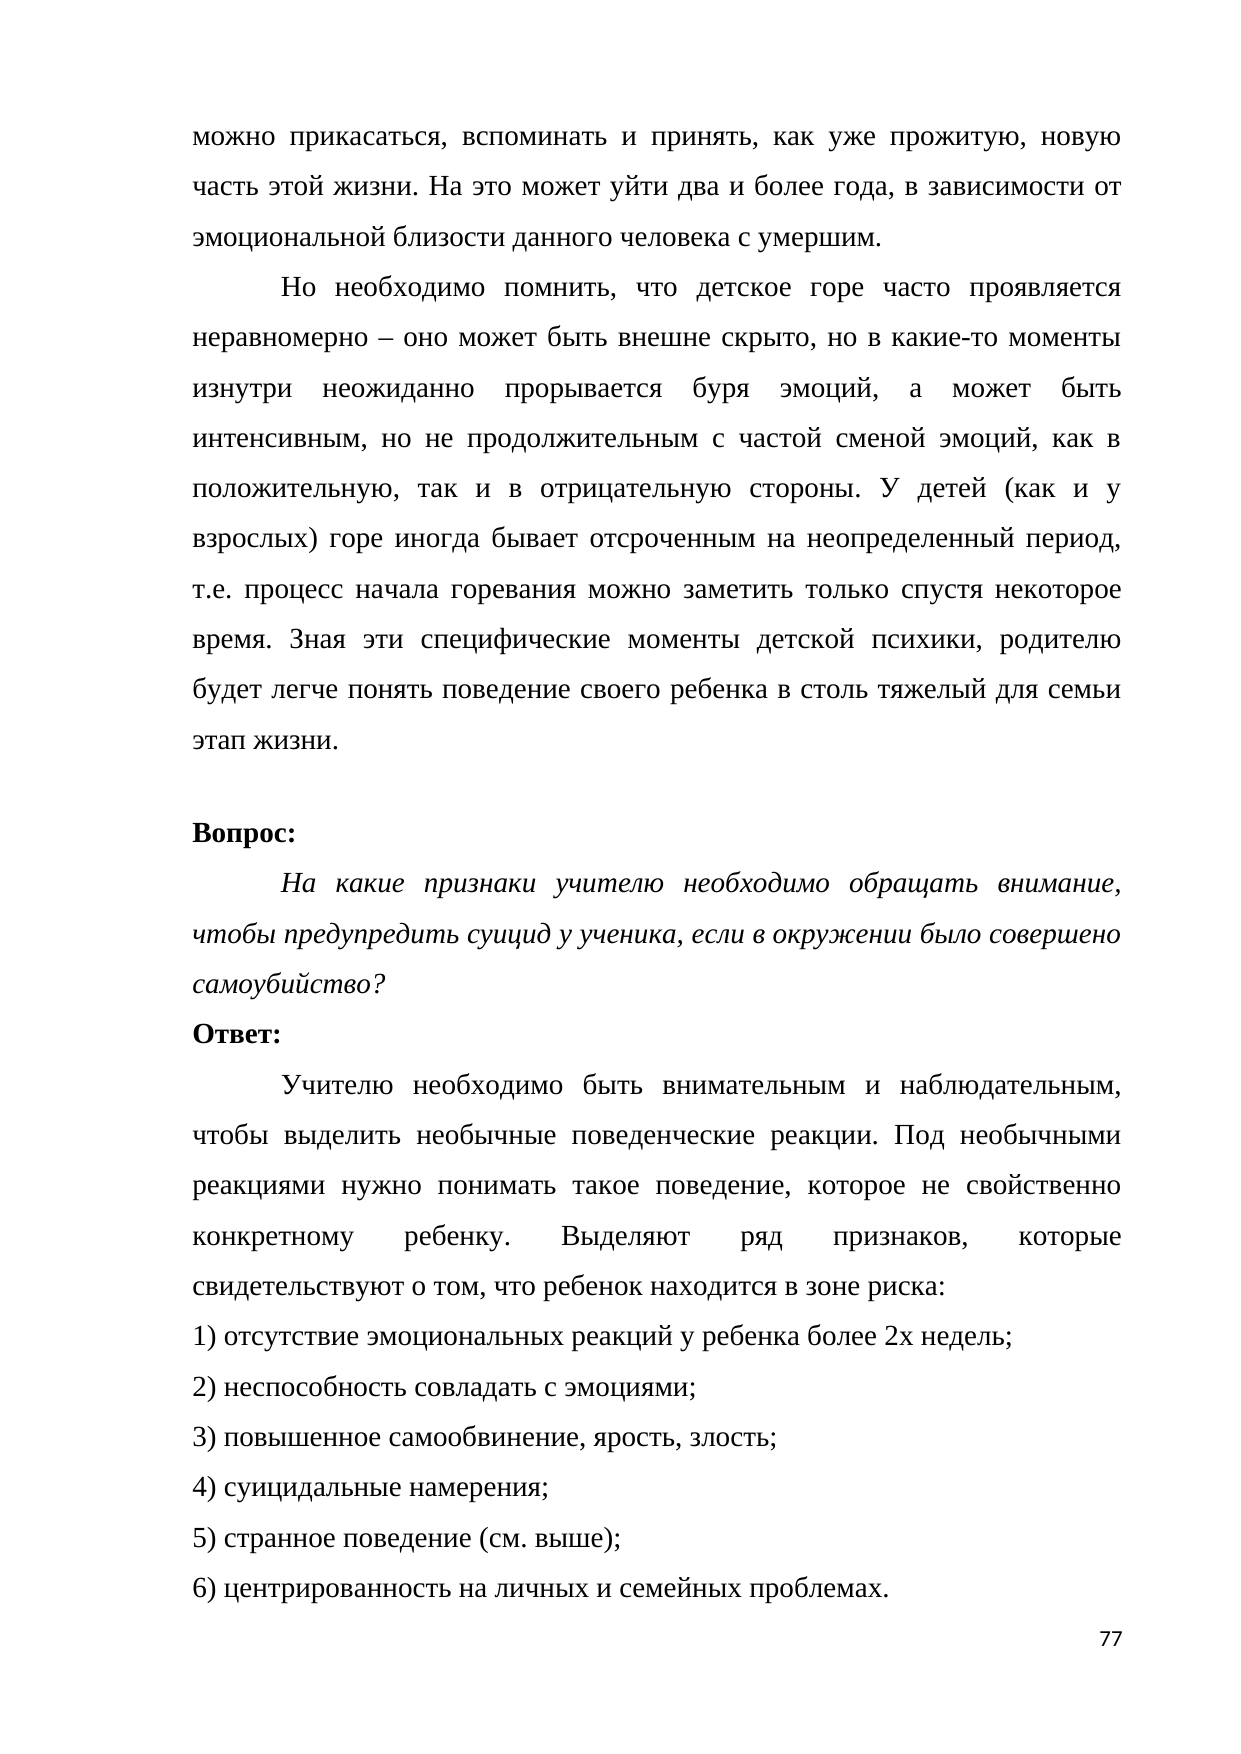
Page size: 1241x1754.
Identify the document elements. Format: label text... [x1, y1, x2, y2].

text Но необходимо помнить, что детское горе часто проявляется неравномерно – оно может быть внешне скрыто, но в какие-то моменты изнутри неожиданно прорывается буря эмоций, а может быть интенсивным, но не продолжительным с частой сменой эмоций, как в положительную, так и в отрицательную стороны. У детей (как и у взрослых) горе иногда бывает отсроченным на неопределенный период, т.е. процесс начала горевания можно заметить только спустя некоторое время. Зная эти специфические моменты детской психики, родителю будет легче понять поведение своего ребенка в столь тяжелый для семьи этап жизни. [192, 269, 1122, 755]
text Учителю необходимо быть внимательным и наблюдательным, чтобы выделить необычные поведенческие реакции. Под необычными реакциями нужно понимать такое поведение, которое не свойственно конкретному ребенку. Выделяют ряд признаков, которые свидетельствуют о том, что ребенок находится в зоне риска: [192, 1067, 1122, 1302]
text 5) странное поведение (см. выше); [192, 1520, 1122, 1553]
text На какие признаки учителю необходимо обращать внимание, чтобы предупредить суицид у ученика, если в окружении было совершено самоубийство? [192, 866, 1122, 1000]
text 2) неспособность совладать с эмоциями; [192, 1369, 1122, 1402]
text 3) повышенное самообвинение, ярость, злость; [192, 1419, 1122, 1453]
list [192, 118, 1122, 252]
text 1) отсутствие эмоциональных реакций у ребенка более 2х недель; [192, 1318, 1122, 1352]
text 6) центрированность на личных и семейных проблемах. [192, 1570, 1122, 1603]
text 4) суицидальные намерения; [192, 1469, 1122, 1503]
text Ответ: [192, 1017, 1122, 1050]
text Вопрос: [192, 815, 1122, 849]
